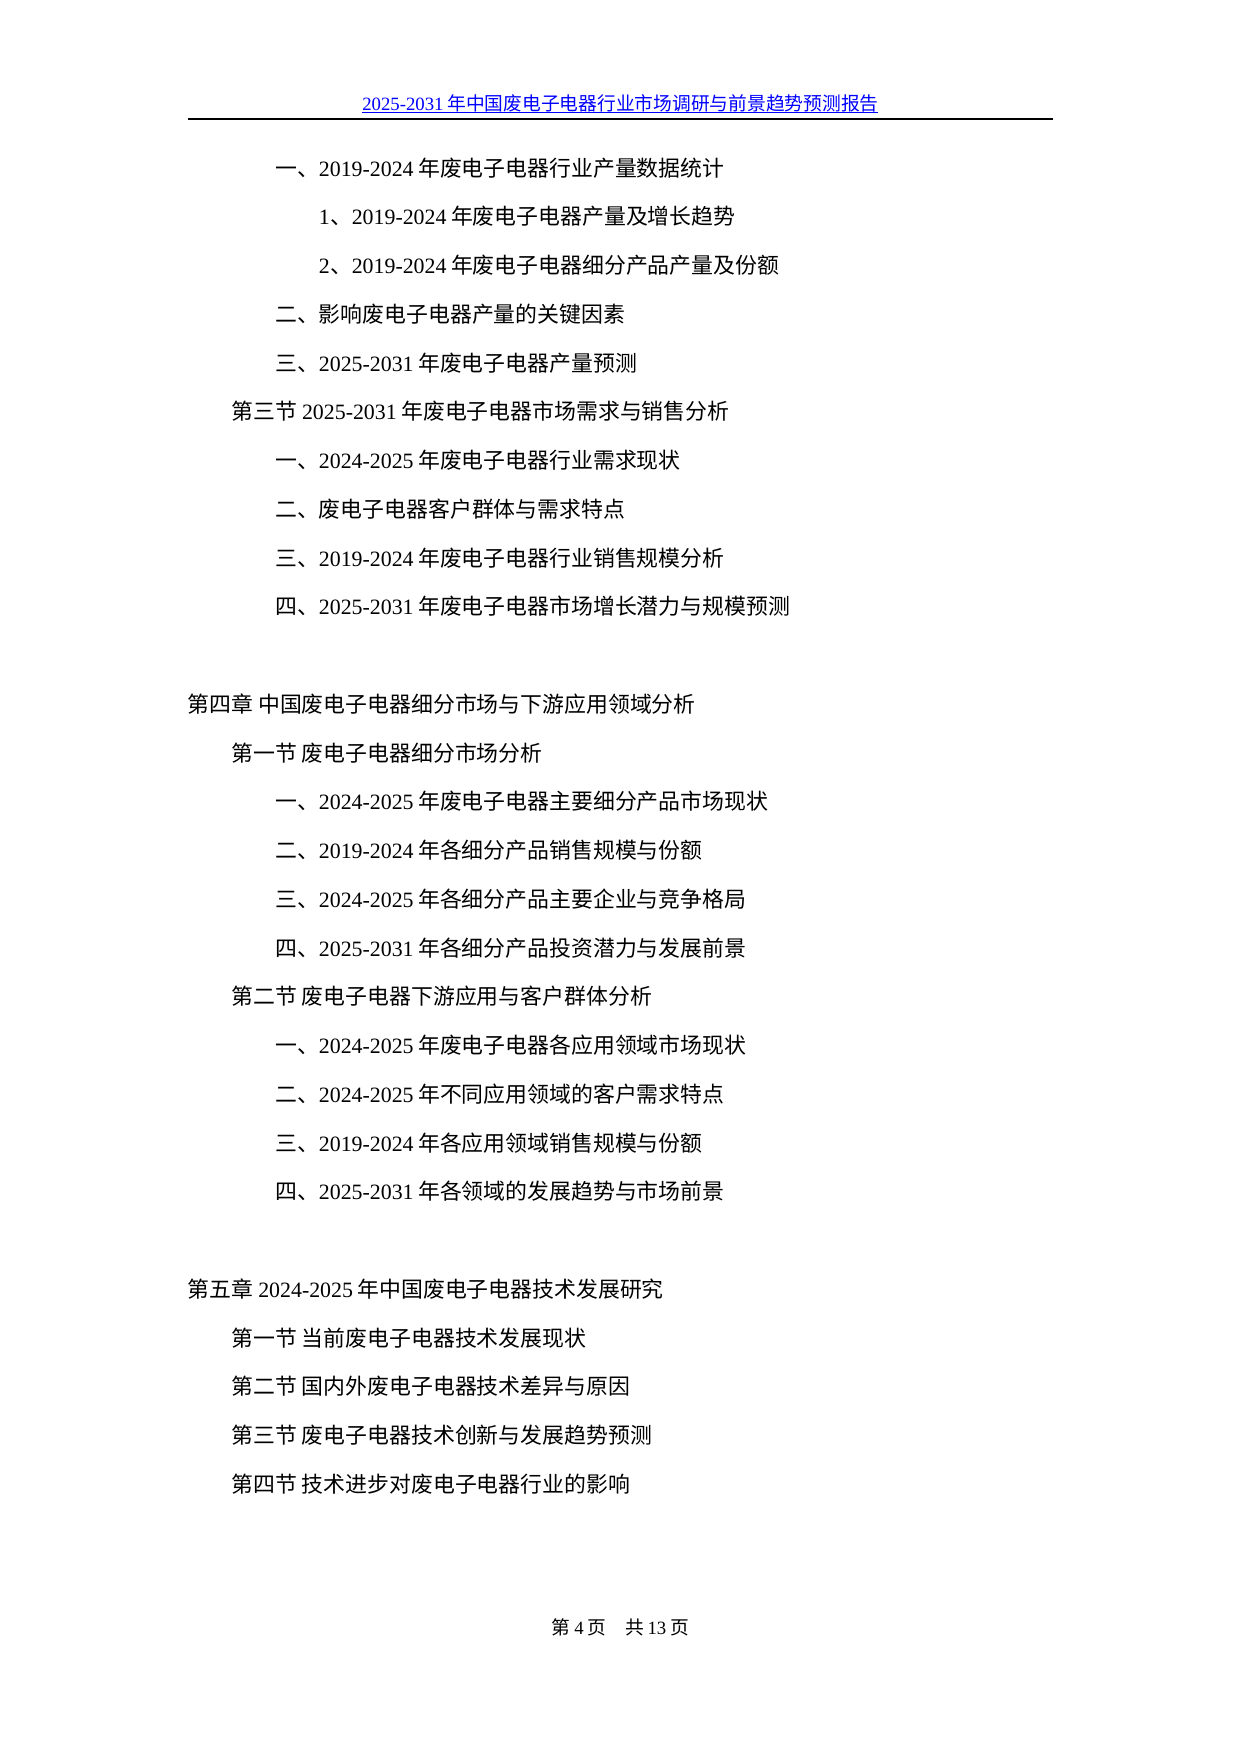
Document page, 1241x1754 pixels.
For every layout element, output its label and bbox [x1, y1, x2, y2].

text [187, 150, 1053, 1499]
